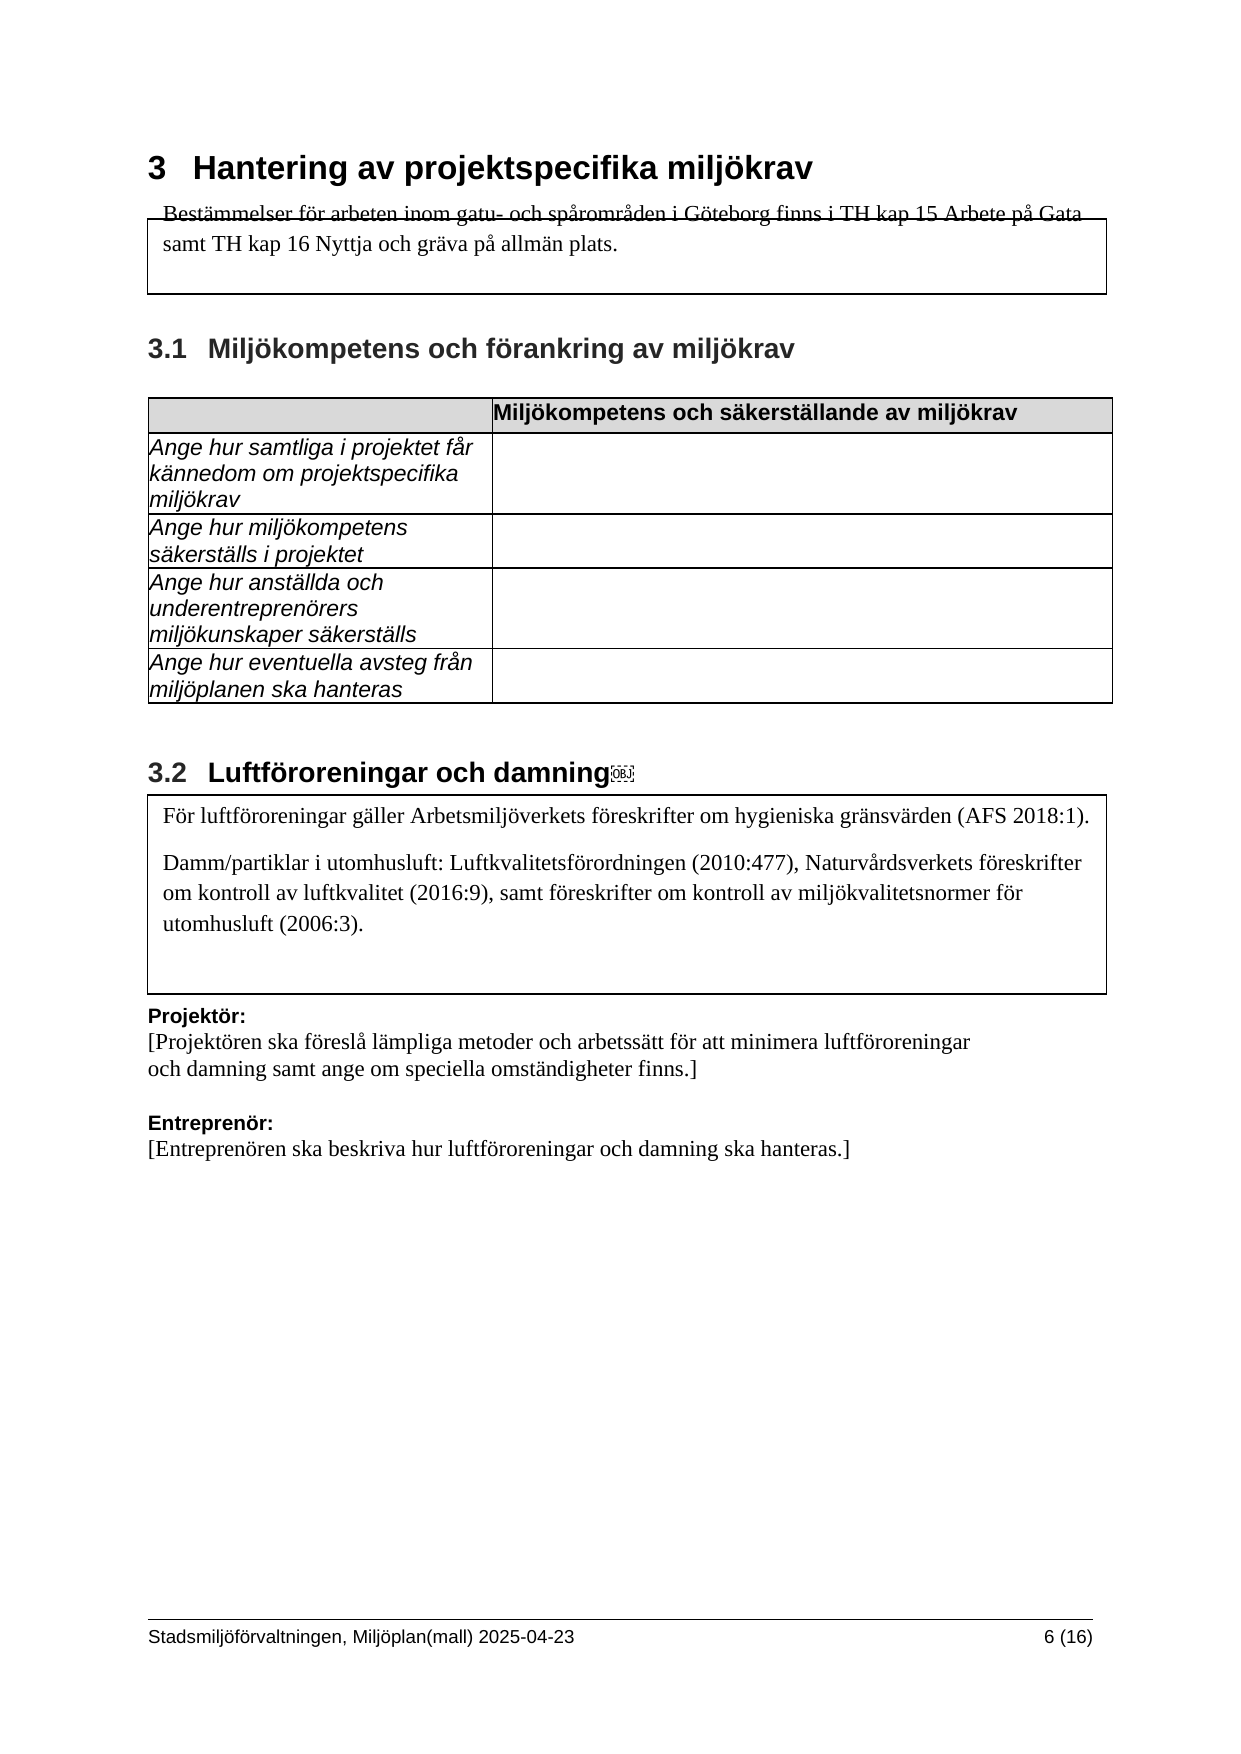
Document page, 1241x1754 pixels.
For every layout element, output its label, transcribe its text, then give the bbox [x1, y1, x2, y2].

table_cell [493, 515, 1112, 567]
table_cell [493, 569, 1112, 648]
text Entreprenör: [148, 1111, 974, 1135]
list Hantering av projektspecifika miljökrav [148, 148, 974, 186]
table_cell [493, 649, 1112, 702]
table_header [149, 399, 492, 432]
list Miljökompetens och förankring av miljökrav [148, 332, 974, 364]
table_cell [493, 434, 1112, 513]
table_header Miljökompetens och säkerställande av miljökrav [493, 399, 1112, 432]
list Luftföroreningar och damning￼ [148, 756, 974, 789]
table_cell Ange hur anställda och underentreprenörers miljökunskaper säkerställs [149, 569, 492, 648]
text Projektör: [148, 1004, 974, 1028]
table_cell Ange hur miljökompetens säkerställs i projektet [149, 515, 492, 567]
table_cell Ange hur samtliga i projektet får kännedom om projektspecifika miljökrav [149, 434, 492, 513]
table_cell Ange hur eventuella avsteg från miljöplanen ska hanteras [149, 649, 492, 702]
